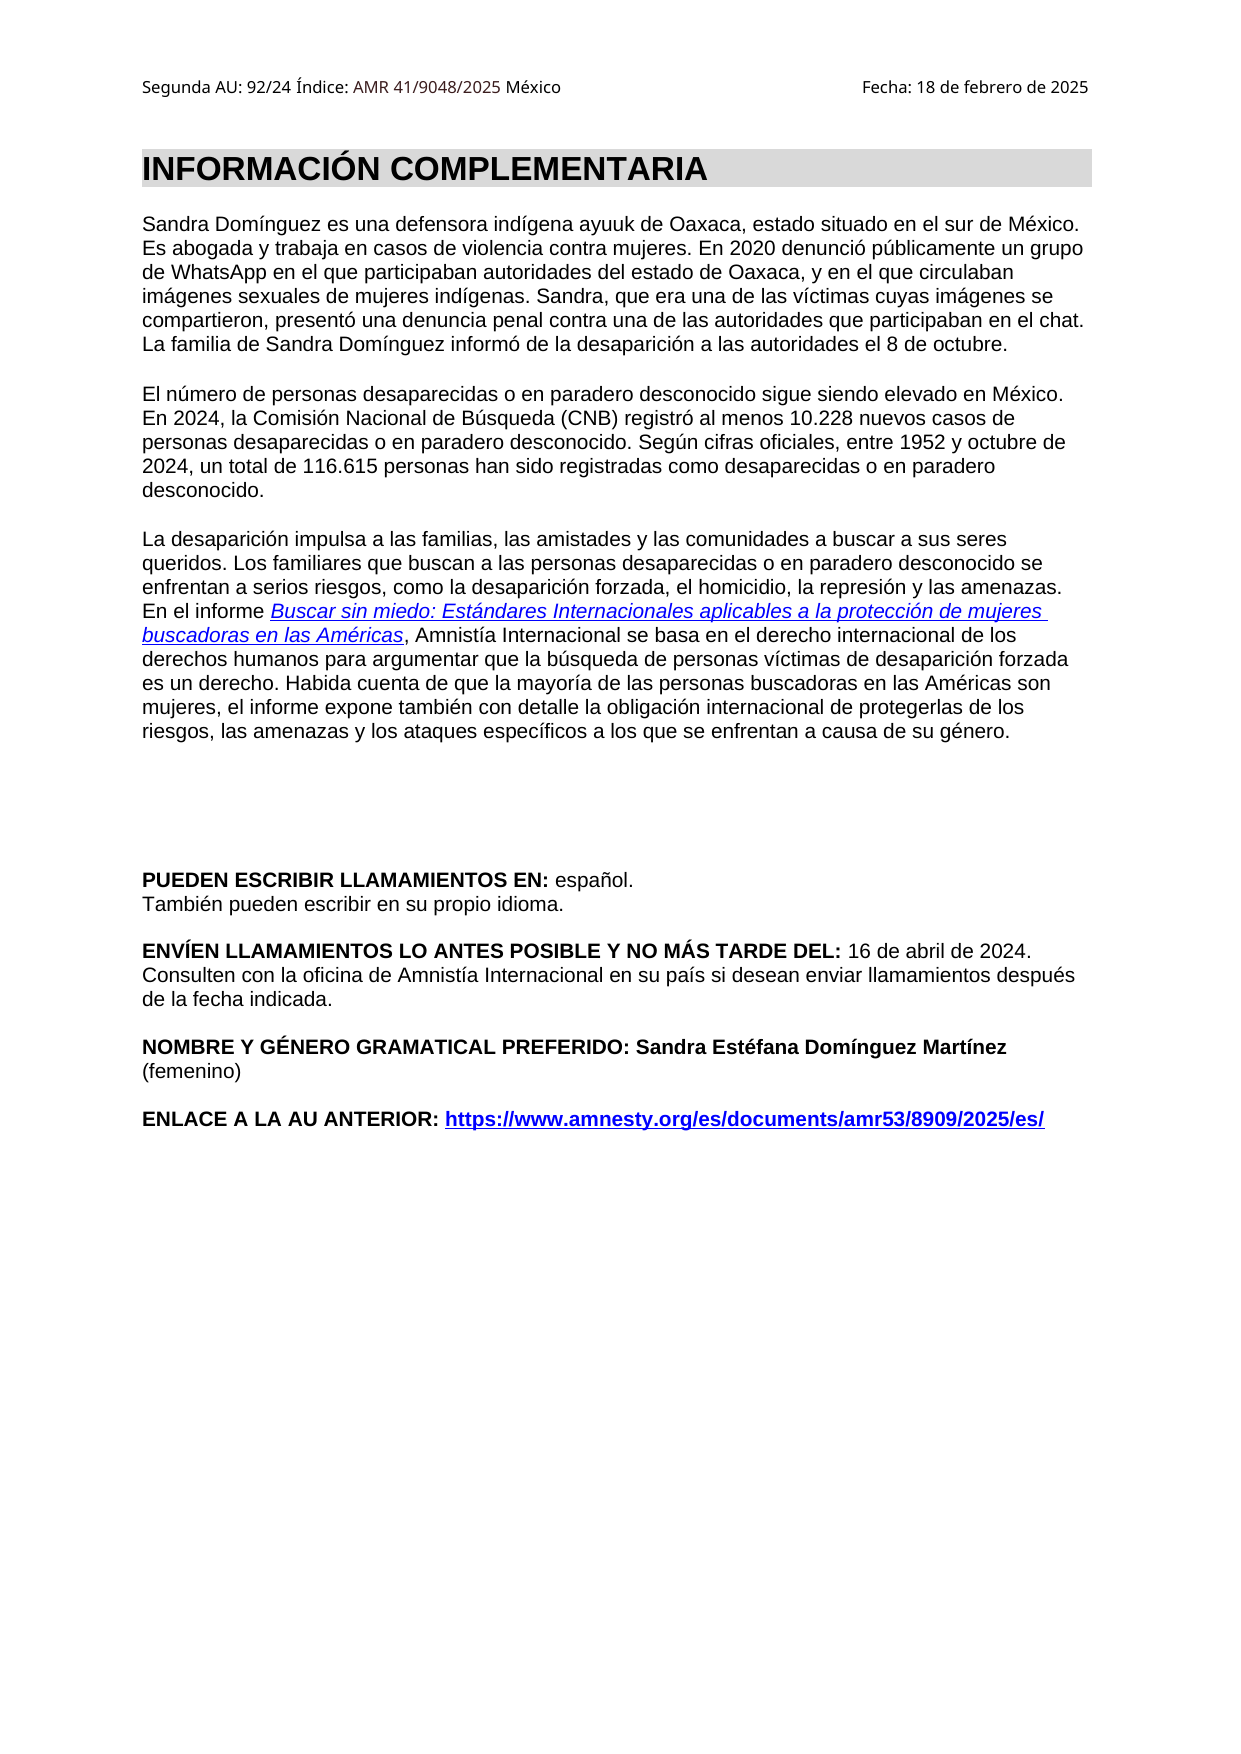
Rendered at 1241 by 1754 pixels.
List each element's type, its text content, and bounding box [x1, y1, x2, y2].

text Sandra Domínguez es una defensora indígena ayuuk de Oaxaca, estado situado en el sur de México. Es abogada y trabaja en casos de violencia contra mujeres. En 2020 denunció públicamente un grupo de WhatsApp en el que participaban autoridades del estado de Oaxaca, y en el que circulaban imágenes sexuales de mujeres indígenas. Sandra, que era una de las víctimas cuyas imágenes se compartieron, presentó una denuncia penal contra una de las autoridades que participaban en el chat. La familia de Sandra Domínguez informó de la desaparición a las autoridades el 8 de octubre. [142, 212, 1092, 356]
text También pueden escribir en su propio idioma. [142, 891, 1092, 915]
text ENVÍEN LLAMAMIENTOS LO ANTES POSIBLE Y NO MÁS TARDE DEL: 16 de abril de 2024. [142, 939, 1092, 963]
text Consulten con la oficina de Amnistía Internacional en su país si desean enviar llamamientos después de la fecha indicada. [142, 963, 1092, 1011]
text ENLACE A LA AU ANTERIOR: https://www.amnesty.org/es/documents/amr53/8909/2025/es/ [142, 1107, 1092, 1131]
subtitle Información complementaria [142, 149, 1092, 187]
text NOMBRE Y GÉNERO GRAMATICAL PREFERIDO: Sandra Estéfana Domínguez Martínez (femenino) [142, 1035, 1092, 1083]
text El número de personas desaparecidas o en paradero desconocido sigue siendo elevado en México. En 2024, la Comisión Nacional de Búsqueda (CNB) registró al menos 10.228 nuevos casos de personas desaparecidas o en paradero desconocido. Según cifras oficiales, entre 1952 y octubre de 2024, un total de 116.615 personas han sido registradas como desaparecidas o en paradero desconocido. [142, 382, 1092, 501]
text La desaparición impulsa a las familias, las amistades y las comunidades a buscar a sus seres queridos. Los familiares que buscan a las personas desaparecidas o en paradero desconocido se enfrentan a serios riesgos, como la desaparición forzada, el homicidio, la represión y las amenazas. En el informe Buscar sin miedo: Estándares Internacionales aplicables a la protección de mujeres buscadoras en las Américas, Amnistía Internacional se basa en el derecho internacional de los derechos humanos para argumentar que la búsqueda de personas víctimas de desaparición forzada es un derecho. Habida cuenta de que la mayoría de las personas buscadoras en las Américas son mujeres, el informe expone también con detalle la obligación internacional de protegerlas de los riesgos, las amenazas y los ataques específicos a los que se enfrentan a causa de su género. [142, 527, 1092, 743]
text PUEDEN ESCRIBIR LLAMAMIENTOS EN: español. [142, 867, 1092, 891]
